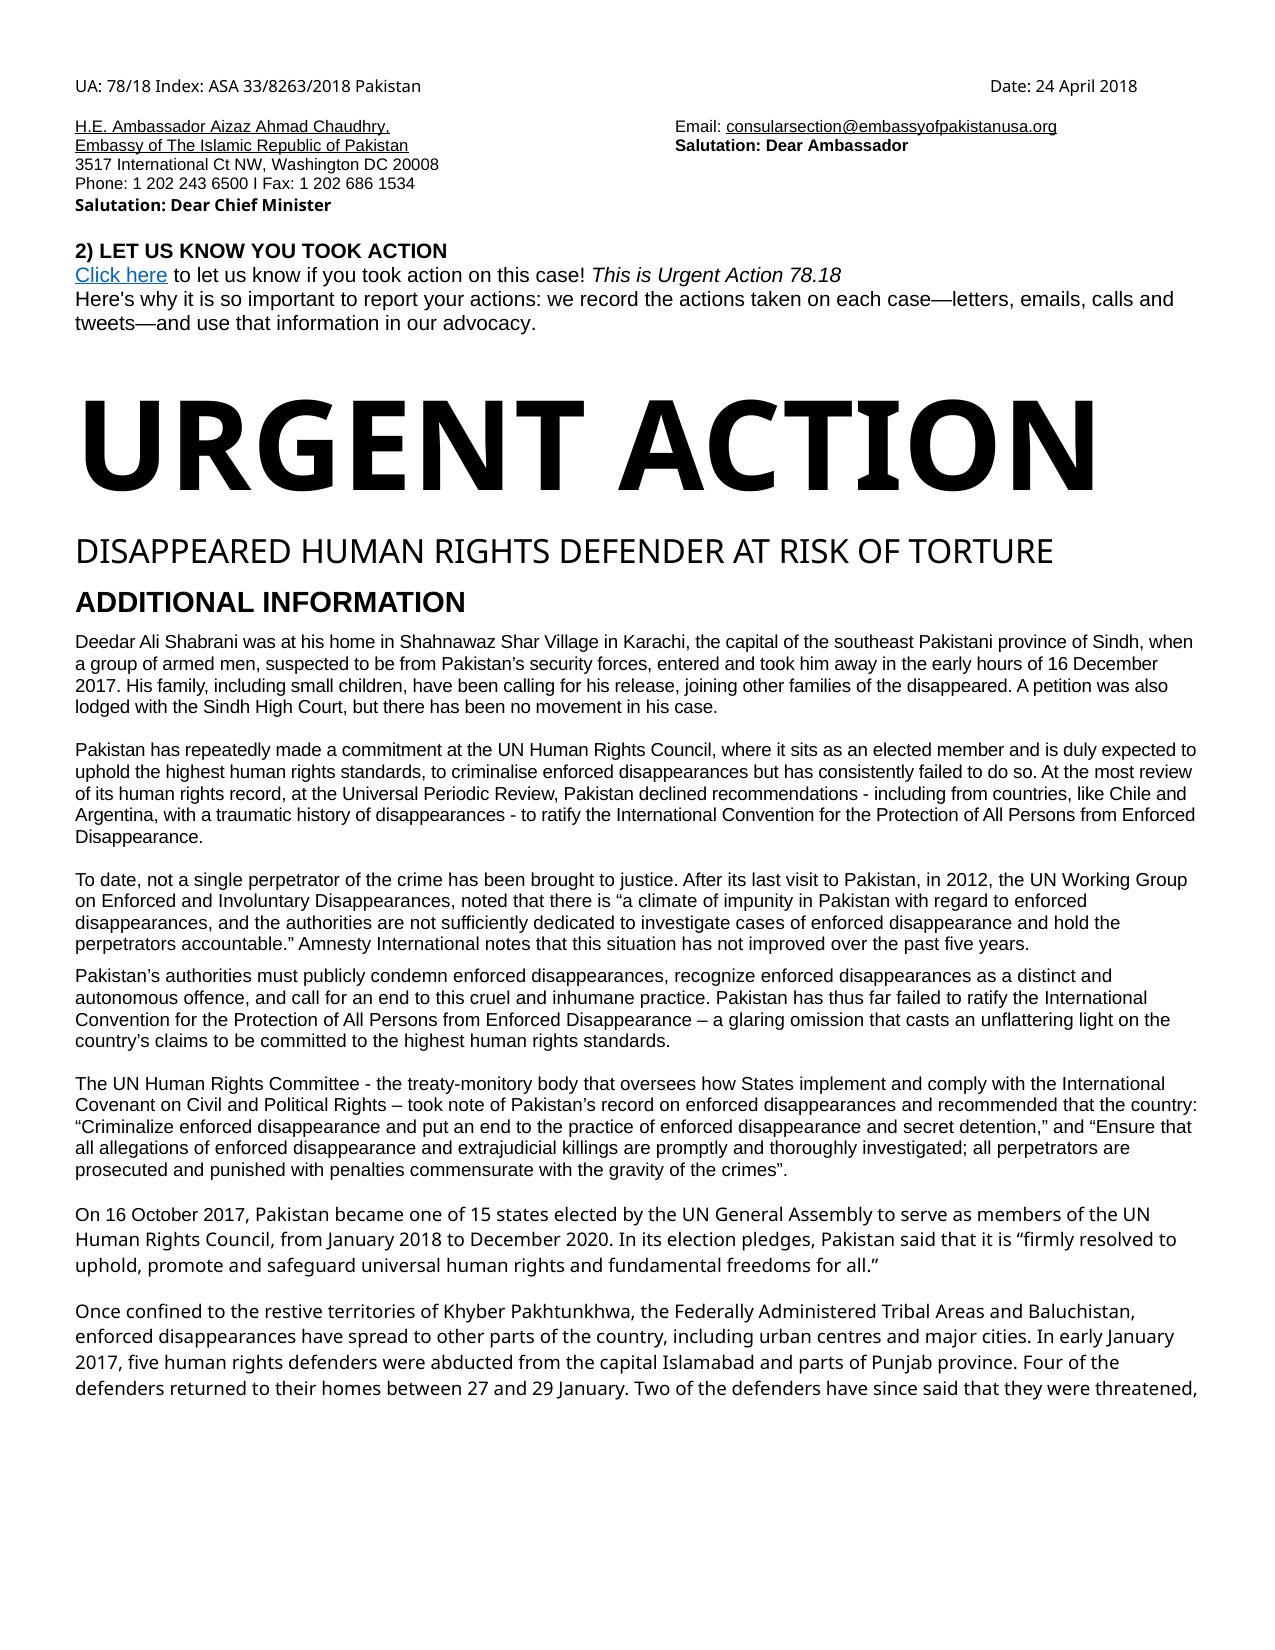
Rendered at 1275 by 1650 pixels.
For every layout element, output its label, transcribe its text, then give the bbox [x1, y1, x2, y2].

text To date, not a single perpetrator of the crime has been brought to justice. After its last visit to Pakistan, in 2012, the UN Working Group on Enforced and Involuntary Disappearances, noted that there is “a climate of impunity in Pakistan with regard to enforced disappearances, and the authorities are not sufficiently dedicated to investigate cases of enforced disappearance and hold the perpetrators accountable.” Amnesty International notes that this situation has not improved over the past five years. [75, 868, 1201, 955]
text URGENT ACTION [75, 357, 1201, 527]
text Pakistan has repeatedly made a commitment at the UN Human Rights Council, where it sits as an elected member and is duly expected to uphold the highest human rights standards, to criminalise enforced disappearances but has consistently failed to do so. At the most review of its human rights record, at the Universal Periodic Review, Pakistan declined recommendations - including from countries, like Chile and Argentina, with a traumatic history of disappearances - to ratify the International Convention for the Protection of All Persons from Enforced Disappearance. [75, 739, 1200, 847]
text 2) LET US KNOW YOU TOOK ACTION [75, 238, 1200, 262]
text Salutation: Dear Chief Minister [75, 193, 1200, 216]
text Click here to let us know if you took action on this case! This is Urgent Action 78.18 [75, 262, 1200, 286]
text Here's why it is so important to report your actions: we record the actions taken on each case—letters, emails, calls and tweets—and use that information in our advocacy. [75, 286, 1200, 334]
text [75, 1298, 1201, 1400]
text On 16 October 2017, Pakistan became one of 15 states elected by the UN General Assembly to serve as members of the UN Human Rights Council, from January 2018 to December 2020. In its election pledges, Pakistan said that it is “firmly resolved to uphold, promote and safeguard universal human rights and fundamental freedoms for all.” [75, 1201, 1201, 1277]
text DISAPPEARED HUMAN RIGHTS DEFENDER AT RISK OF TORTURE [75, 527, 1201, 573]
text Embassy of The Islamic Republic of Pakistan [75, 136, 600, 155]
text Email: consularsection@embassyofpakistanusa.org [675, 116, 1200, 136]
text Pakistan’s authorities must publicly condemn enforced disappearances, recognize enforced disappearances as a distinct and autonomous offence, and call for an end to this cruel and inhumane practice. Pakistan has thus far failed to ratify the International Convention for the Protection of All Persons from Enforced Disappearance – a glaring omission that casts an unflattering light on the country’s claims to be committed to the highest human rights standards. [75, 965, 1201, 1051]
text Salutation: Dear Ambassador [675, 136, 1200, 155]
text The UN Human Rights Committee - the treaty-monitory body that oversees how States implement and comply with the International Covenant on Civil and Political Rights – took note of Pakistan’s record on enforced disappearances and recommended that the country: “Criminalize enforced disappearance and put an end to the practice of enforced disappearance and secret detention,” and “Ensure that all allegations of enforced disappearance and extrajudicial killings are promptly and thoroughly investigated; all perpetrators are prosecuted and punished with penalties commensurate with the gravity of the crimes”. [75, 1072, 1201, 1180]
subtitle ADditional Information [75, 585, 1200, 619]
text 3517 International Ct NW, Washington DC 20008 [75, 155, 600, 174]
text Deedar Ali Shabrani was at his home in Shahnawaz Shar Village in Karachi, the capital of the southeast Pakistani province of Sindh, when a group of armed men, suspected to be from Pakistan’s security forces, entered and took him away in the early hours of 16 December 2017. His family, including small children, have been calling for his release, joining other families of the disappeared. A petition was also lodged with the Sindh High Court, but there has been no movement in his case. [75, 631, 1200, 718]
text Phone: 1 202 243 6500 I Fax: 1 202 686 1534 [75, 174, 600, 193]
text Twitter: @SindhCMHouse H.E. Ambassador Aizaz Ahmad Chaudhry, [75, 116, 600, 136]
